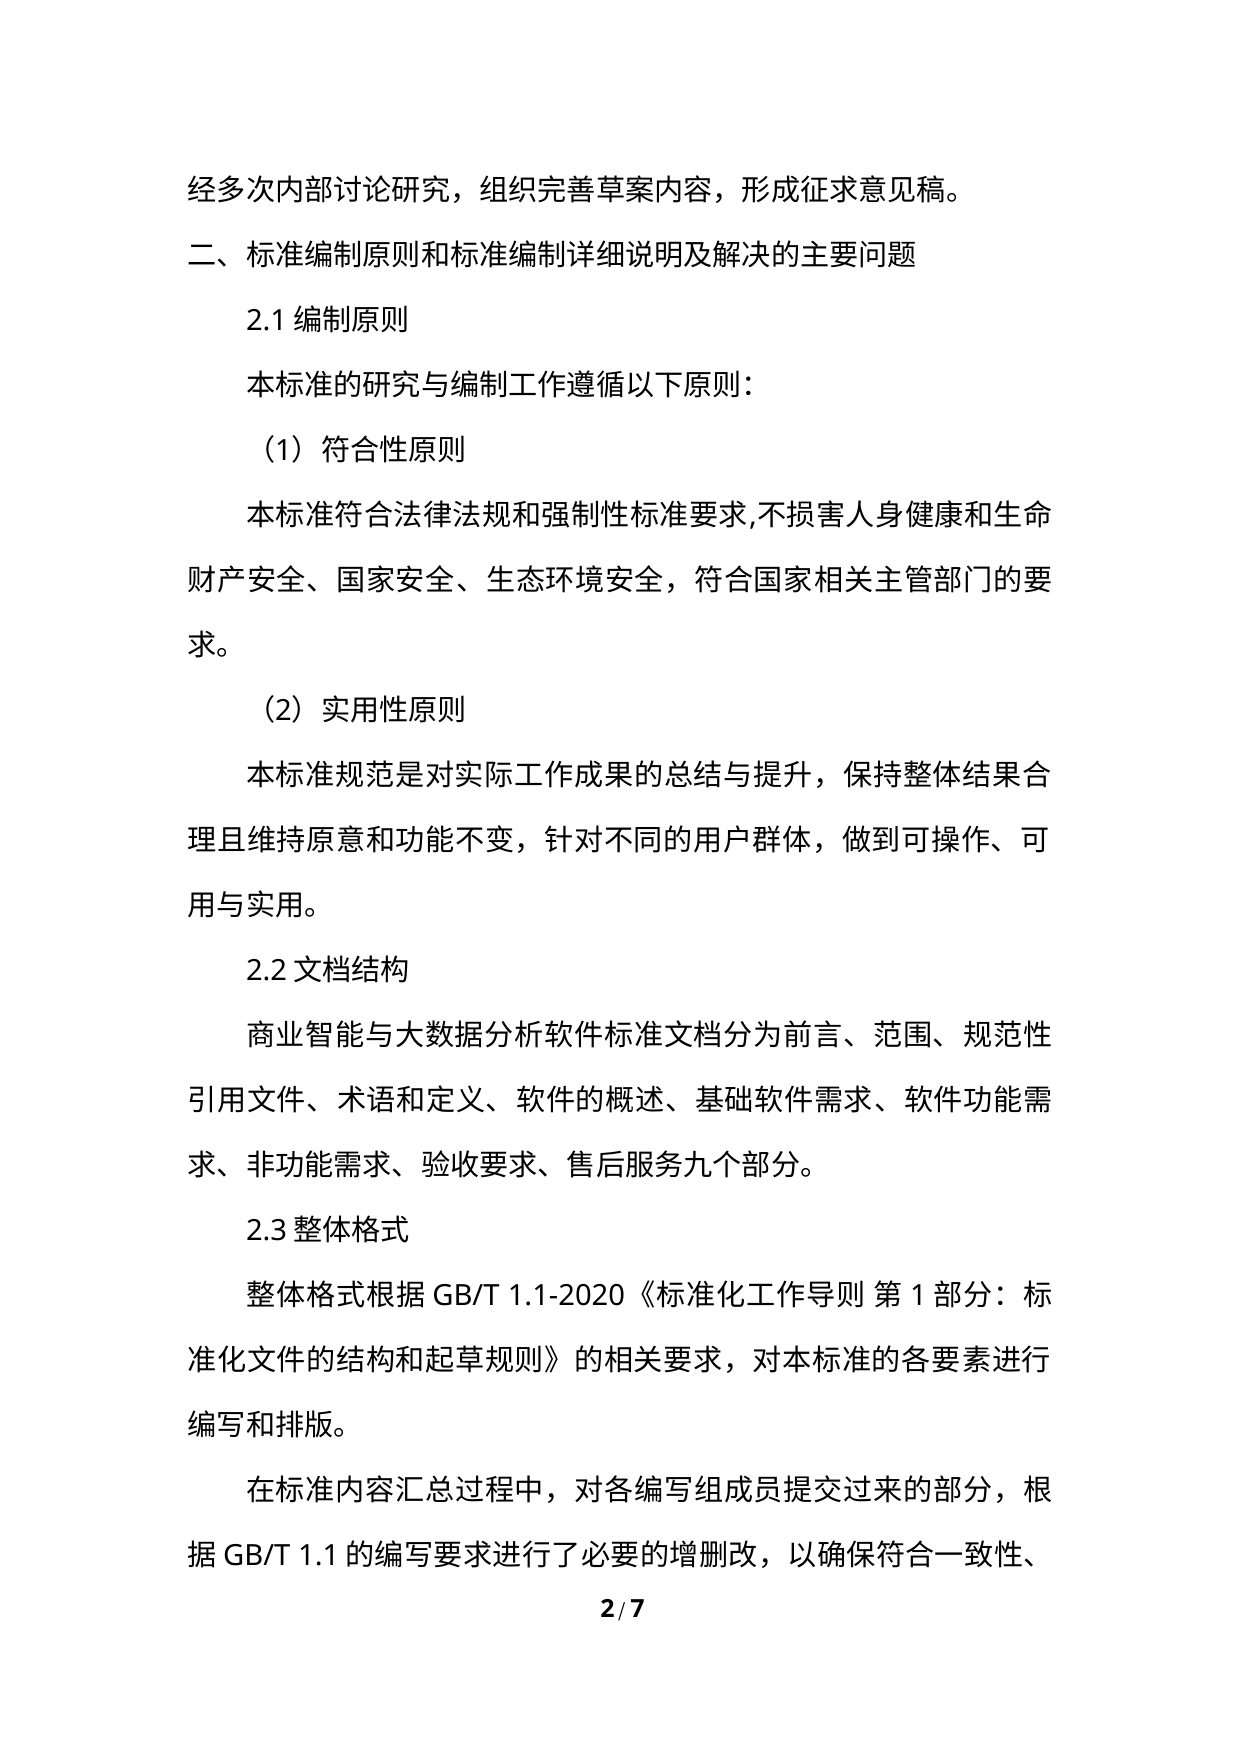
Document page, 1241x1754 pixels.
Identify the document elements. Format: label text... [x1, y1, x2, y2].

text 整体格式根据GB/T 1.1-2020《标准化工作导则 第1部分：标准化文件的结构和起草规则》的相关要求，对本标准的各要素进行编写和排版。 [187, 1261, 1053, 1456]
text 2.2文档结构 [187, 936, 1053, 1001]
text 本标准规范是对实际工作成果的总结与提升，保持整体结果合理且维持原意和功能不变，针对不同的用户群体，做到可操作、可用与实用。 [187, 741, 1053, 936]
text 商业智能与大数据分析软件标准文档分为前言、范围、规范性引用文件、术语和定义、软件的概述、基础软件需求、软件功能需求、非功能需求、验收要求、售后服务九个部分。 [187, 1001, 1053, 1196]
text （1）符合性原则 [187, 416, 1053, 481]
text （2）实用性原则 [187, 676, 1053, 741]
text 2.1编制原则 [187, 286, 1053, 351]
text 二、标准编制原则和标准编制详细说明及解决的主要问题 [187, 221, 1053, 286]
text 本标准的研究与编制工作遵循以下原则： [187, 351, 1053, 416]
text 本标准符合法律法规和强制性标准要求,不损害人身健康和生命财产安全、国家安全、生态环境安全，符合国家相关主管部门的要求。 [187, 481, 1053, 676]
text 2.3整体格式 [187, 1196, 1053, 1261]
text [187, 1456, 1053, 1586]
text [187, 156, 1053, 221]
